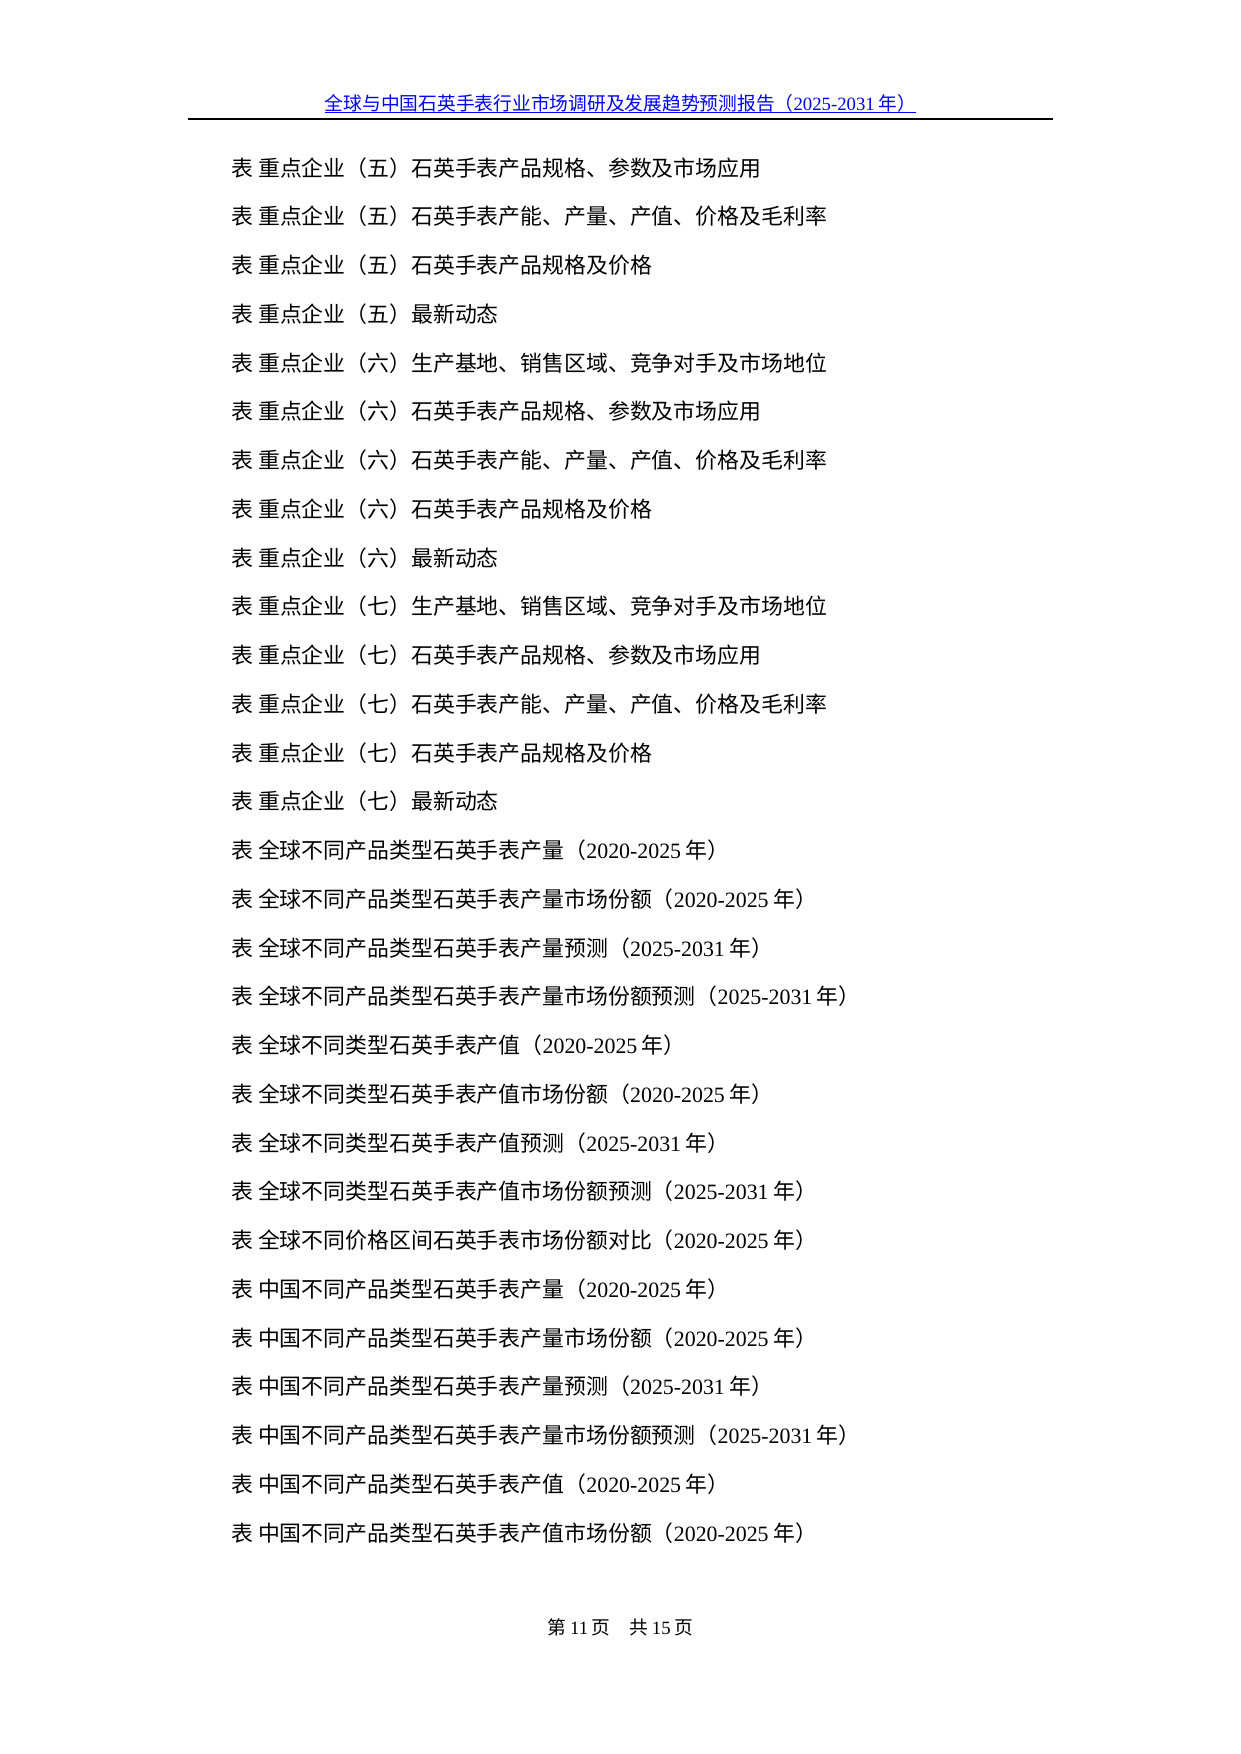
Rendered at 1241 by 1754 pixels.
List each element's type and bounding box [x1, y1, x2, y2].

text [187, 150, 1053, 1548]
